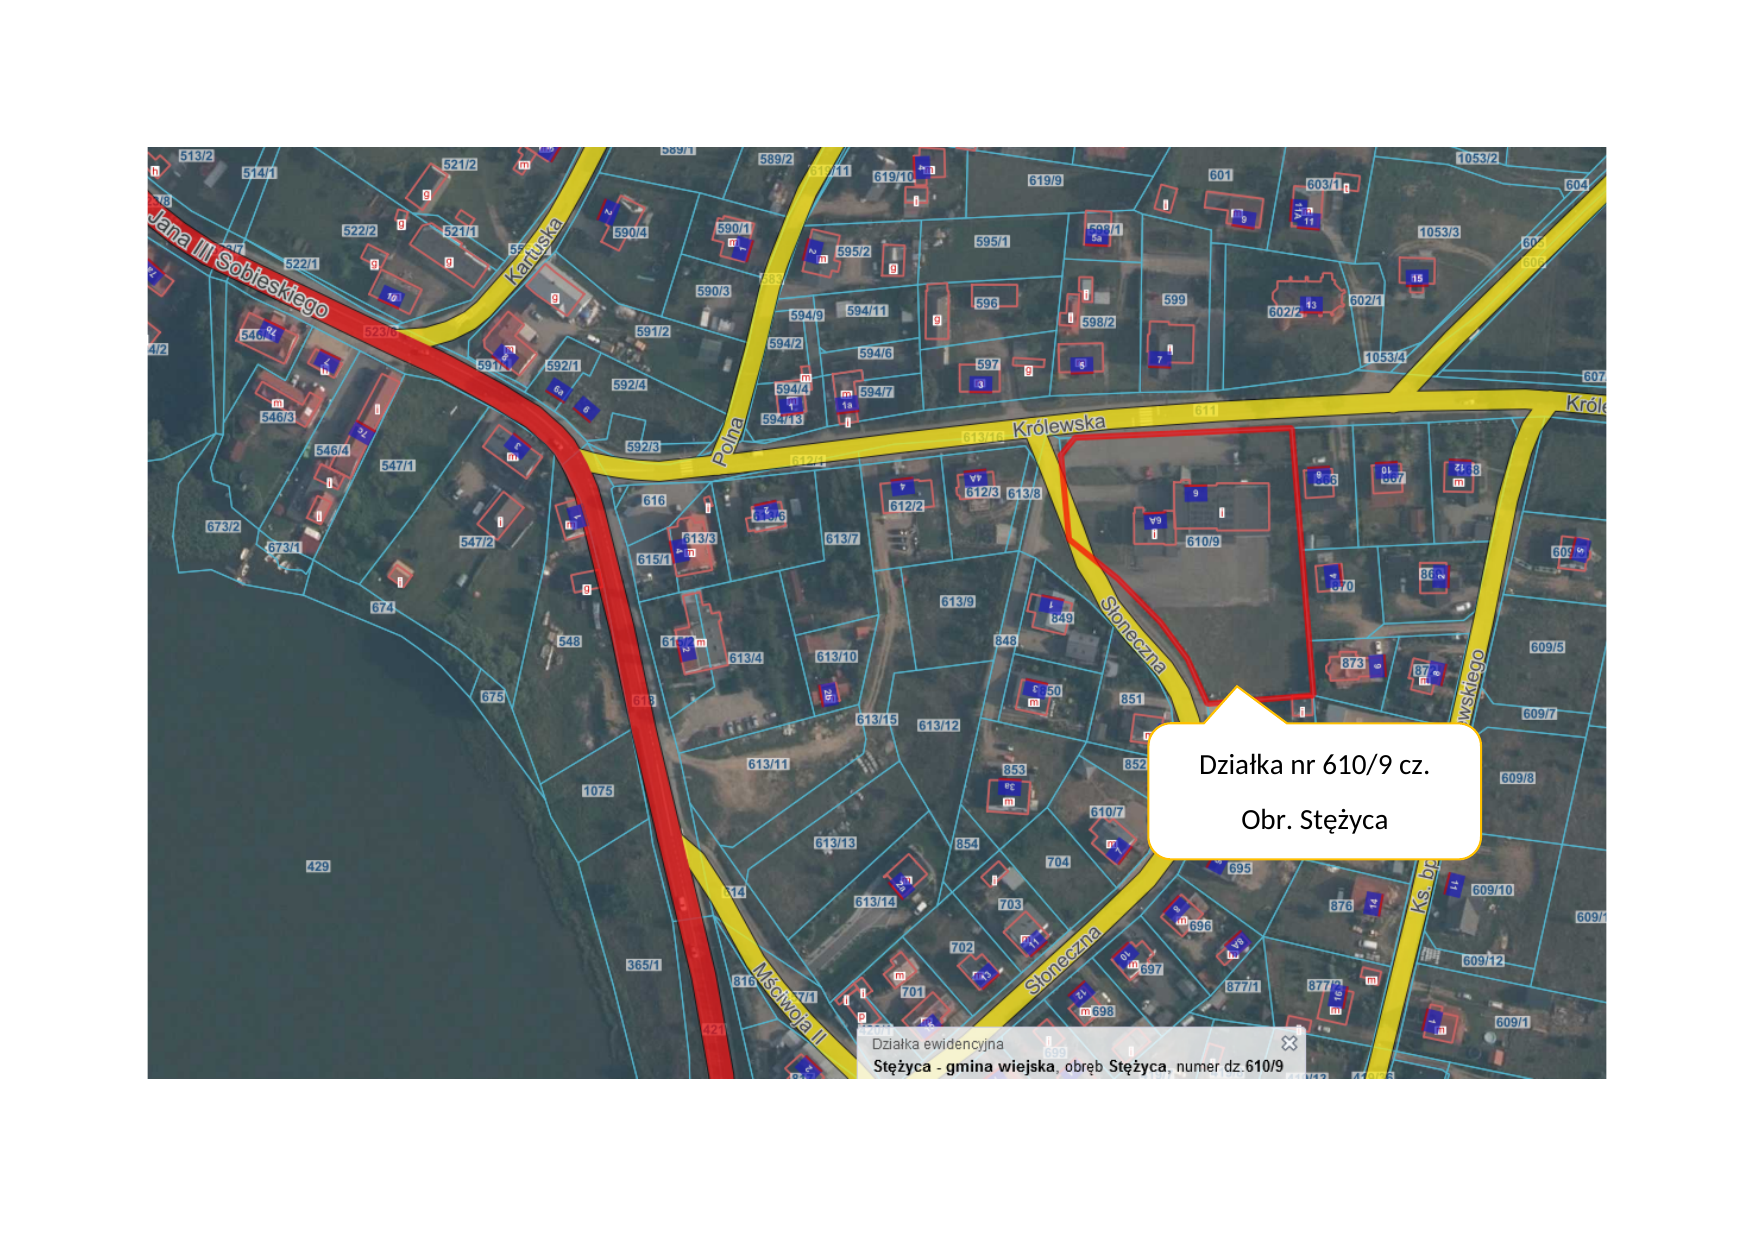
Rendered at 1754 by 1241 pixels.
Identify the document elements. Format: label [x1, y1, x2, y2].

picture [147, 147, 1607, 1079]
